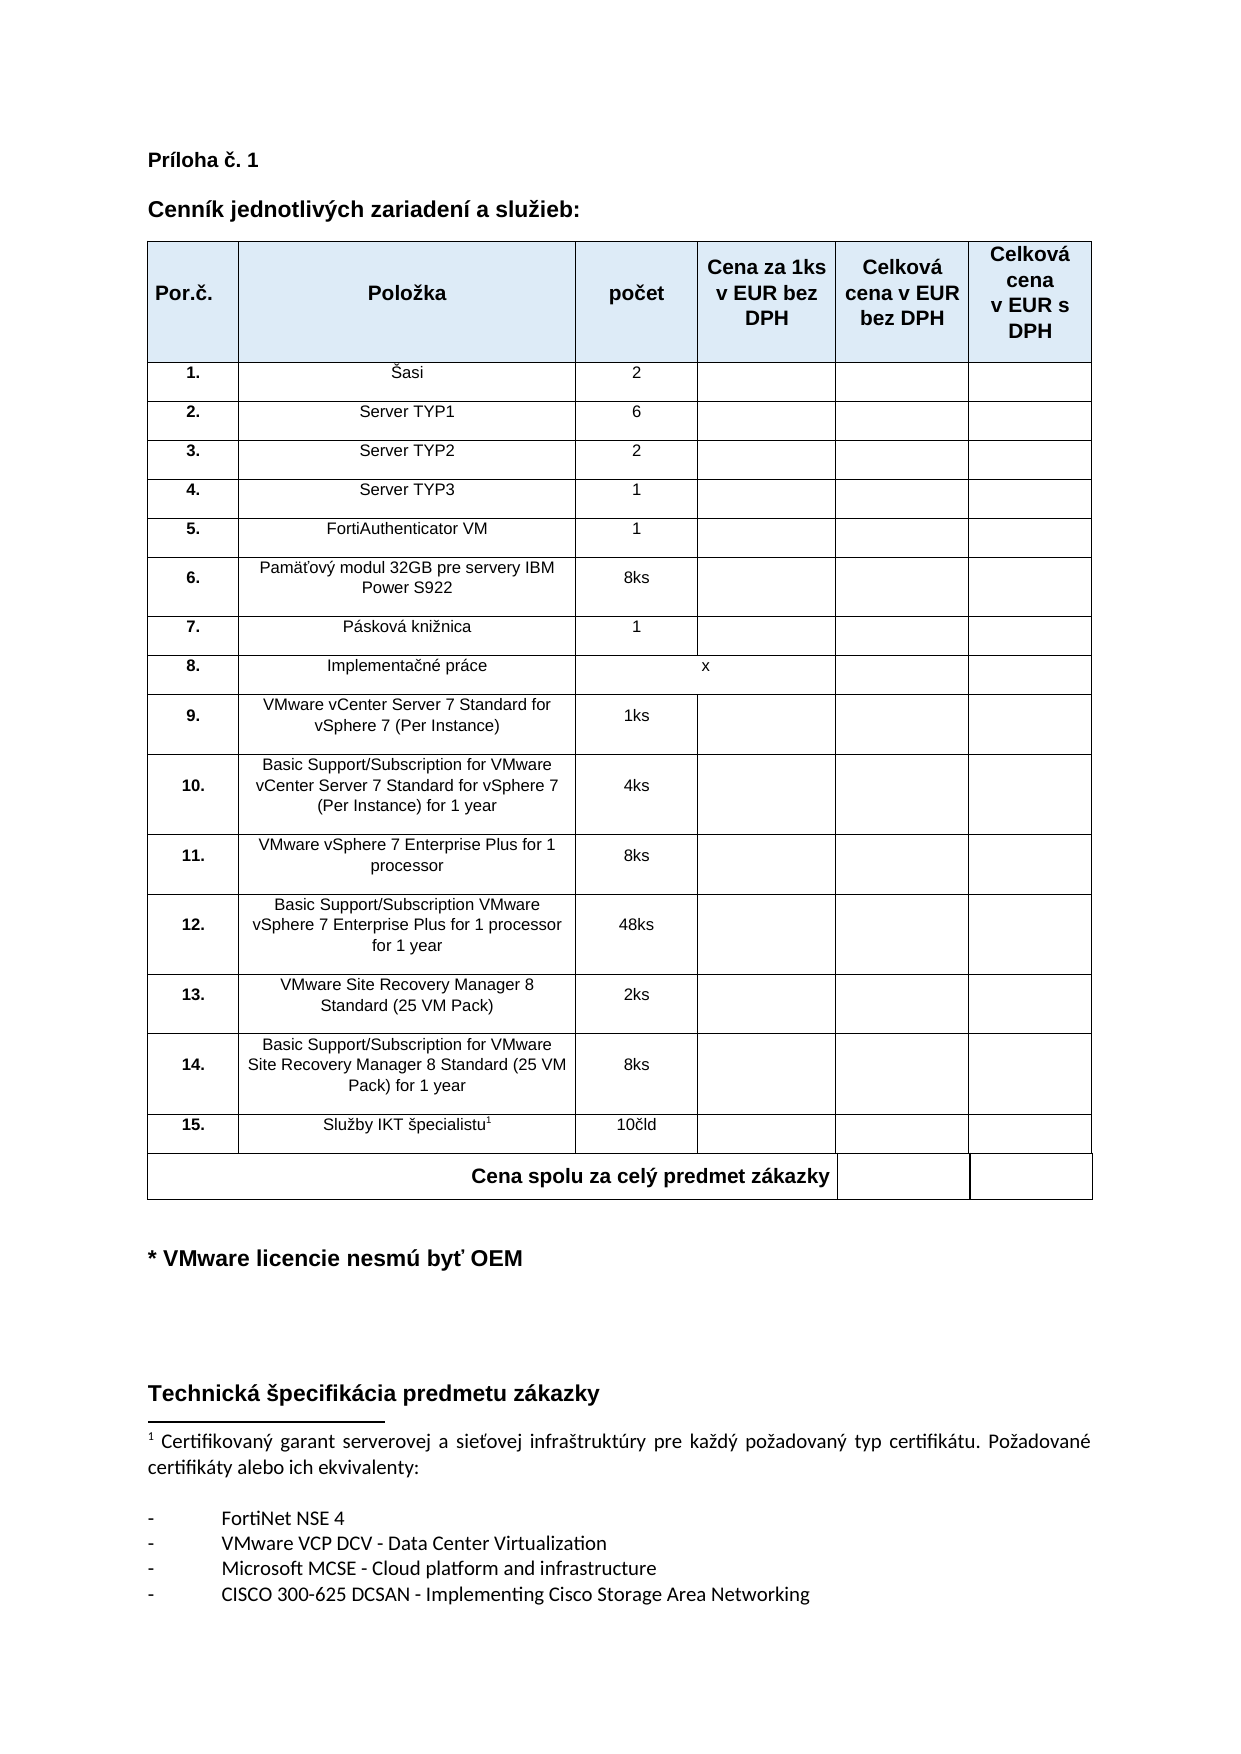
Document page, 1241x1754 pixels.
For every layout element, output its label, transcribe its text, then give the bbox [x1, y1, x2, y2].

table_cell 4ks [576, 755, 697, 834]
table_cell [698, 755, 835, 834]
table_cell Server TYP3 [239, 480, 575, 518]
table_cell 1ks [576, 695, 697, 754]
table_cell Server TYP1 [239, 402, 575, 440]
table_cell Basic Support/Subscription VMware vSphere 7 Enterprise Plus for 1 processor for 1 year [239, 895, 575, 974]
table_cell VMware Site Recovery Manager 8 Standard (25 VM Pack) [239, 975, 575, 1033]
table_cell [836, 617, 968, 655]
table_cell Pásková knižnica [239, 617, 575, 655]
table_cell 2. [148, 402, 238, 440]
table_cell [698, 519, 835, 557]
table_header Celková cena v EUR s DPH [969, 242, 1091, 362]
table_cell [698, 402, 835, 440]
table_cell Server TYP2 [239, 441, 575, 479]
table_cell [836, 975, 968, 1033]
table_cell [836, 755, 968, 834]
table_cell [969, 617, 1091, 655]
table_header Cena za 1ks v EUR bez DPH [698, 242, 835, 362]
table_cell [969, 363, 1091, 401]
table_cell [836, 363, 968, 401]
text Príloha č. 1 [148, 148, 1093, 172]
table_cell 48ks [576, 895, 697, 974]
table_cell VMware vCenter Server 7 Standard for vSphere 7 (Per Instance) [239, 695, 575, 754]
table_cell Basic Support/Subscription for VMware Site Recovery Manager 8 Standard (25 VM Pack) for 1 year [239, 1034, 575, 1113]
table_cell [969, 1034, 1091, 1113]
table_cell [969, 480, 1091, 518]
table_cell [836, 1034, 968, 1113]
table_cell Cena spolu za celý predmet zákazky [148, 1154, 837, 1199]
table_cell [836, 519, 968, 557]
table_cell 8ks [576, 835, 697, 893]
table_cell [838, 1154, 969, 1199]
table_cell [969, 695, 1091, 754]
table_cell [969, 656, 1091, 694]
table_cell 2ks [576, 975, 697, 1033]
table_header Por.č. [148, 242, 238, 362]
table_cell [969, 895, 1091, 974]
text * VMware licencie nesmú byť OEM [148, 1245, 1093, 1271]
table_cell 3. [148, 441, 238, 479]
table_cell [969, 441, 1091, 479]
table_cell [969, 975, 1091, 1033]
table_cell [836, 1115, 968, 1152]
table_cell [698, 441, 835, 479]
table_cell 1 [576, 617, 697, 655]
table_cell [698, 480, 835, 518]
table_cell 8ks [576, 1034, 697, 1113]
table_cell 9. [148, 695, 238, 754]
table_cell FortiAuthenticator VM [239, 519, 575, 557]
table_cell [836, 441, 968, 479]
table_cell [836, 656, 968, 694]
table_cell [698, 1034, 835, 1113]
table_cell [836, 558, 968, 616]
table_cell Implementačné práce [239, 656, 575, 694]
table_cell 4. [148, 480, 238, 518]
table_cell [969, 519, 1091, 557]
table_cell Šasi [239, 363, 575, 401]
table_cell [698, 363, 835, 401]
table_cell [969, 402, 1091, 440]
table_cell [698, 895, 835, 974]
table_cell [971, 1154, 1092, 1199]
table_cell x [576, 656, 835, 694]
table_cell 7. [148, 617, 238, 655]
table_cell 8ks [576, 558, 697, 616]
table_cell [698, 558, 835, 616]
table_cell [969, 835, 1091, 893]
table_cell [698, 1115, 835, 1152]
table_cell 2 [576, 441, 697, 479]
table_cell 8. [148, 656, 238, 694]
table_cell Pamäťový modul 32GB pre servery IBM Power S922 [239, 558, 575, 616]
table_cell [698, 835, 835, 893]
table_cell 1 [576, 519, 697, 557]
table_cell 10čld [576, 1115, 697, 1152]
table_cell Služby IKT špecialistu [239, 1115, 575, 1152]
table_cell 12. [148, 895, 238, 974]
table_cell 11. [148, 835, 238, 893]
table_cell 1 [576, 480, 697, 518]
table_cell 6. [148, 558, 238, 616]
table_header Celková cena v EUR bez DPH [836, 242, 968, 362]
table_header počet [576, 242, 697, 362]
table_cell [698, 975, 835, 1033]
table_cell [836, 695, 968, 754]
table_header Položka [239, 242, 575, 362]
table_cell [836, 480, 968, 518]
table_cell [836, 895, 968, 974]
table_cell [969, 558, 1091, 616]
table_cell 14. [148, 1034, 238, 1113]
table_cell [969, 755, 1091, 834]
table_cell 5. [148, 519, 238, 557]
table_cell 10. [148, 755, 238, 834]
table_cell [836, 835, 968, 893]
table_cell [969, 1115, 1091, 1152]
text Technická špecifikácia predmetu zákazky [148, 1380, 1093, 1406]
table_cell 15. [148, 1115, 238, 1152]
text Cenník jednotlivých zariadení a služieb: [148, 196, 1093, 222]
table_cell 1. [148, 363, 238, 401]
table_cell VMware vSphere 7 Enterprise Plus for 1 processor [239, 835, 575, 893]
table_cell 6 [576, 402, 697, 440]
table_cell [836, 402, 968, 440]
table_cell Basic Support/Subscription for VMware vCenter Server 7 Standard for vSphere 7 (Per Instance) for 1 year [239, 755, 575, 834]
table_cell [698, 617, 835, 655]
table_cell 2 [576, 363, 697, 401]
table_cell 13. [148, 975, 238, 1033]
table_cell [698, 695, 835, 754]
